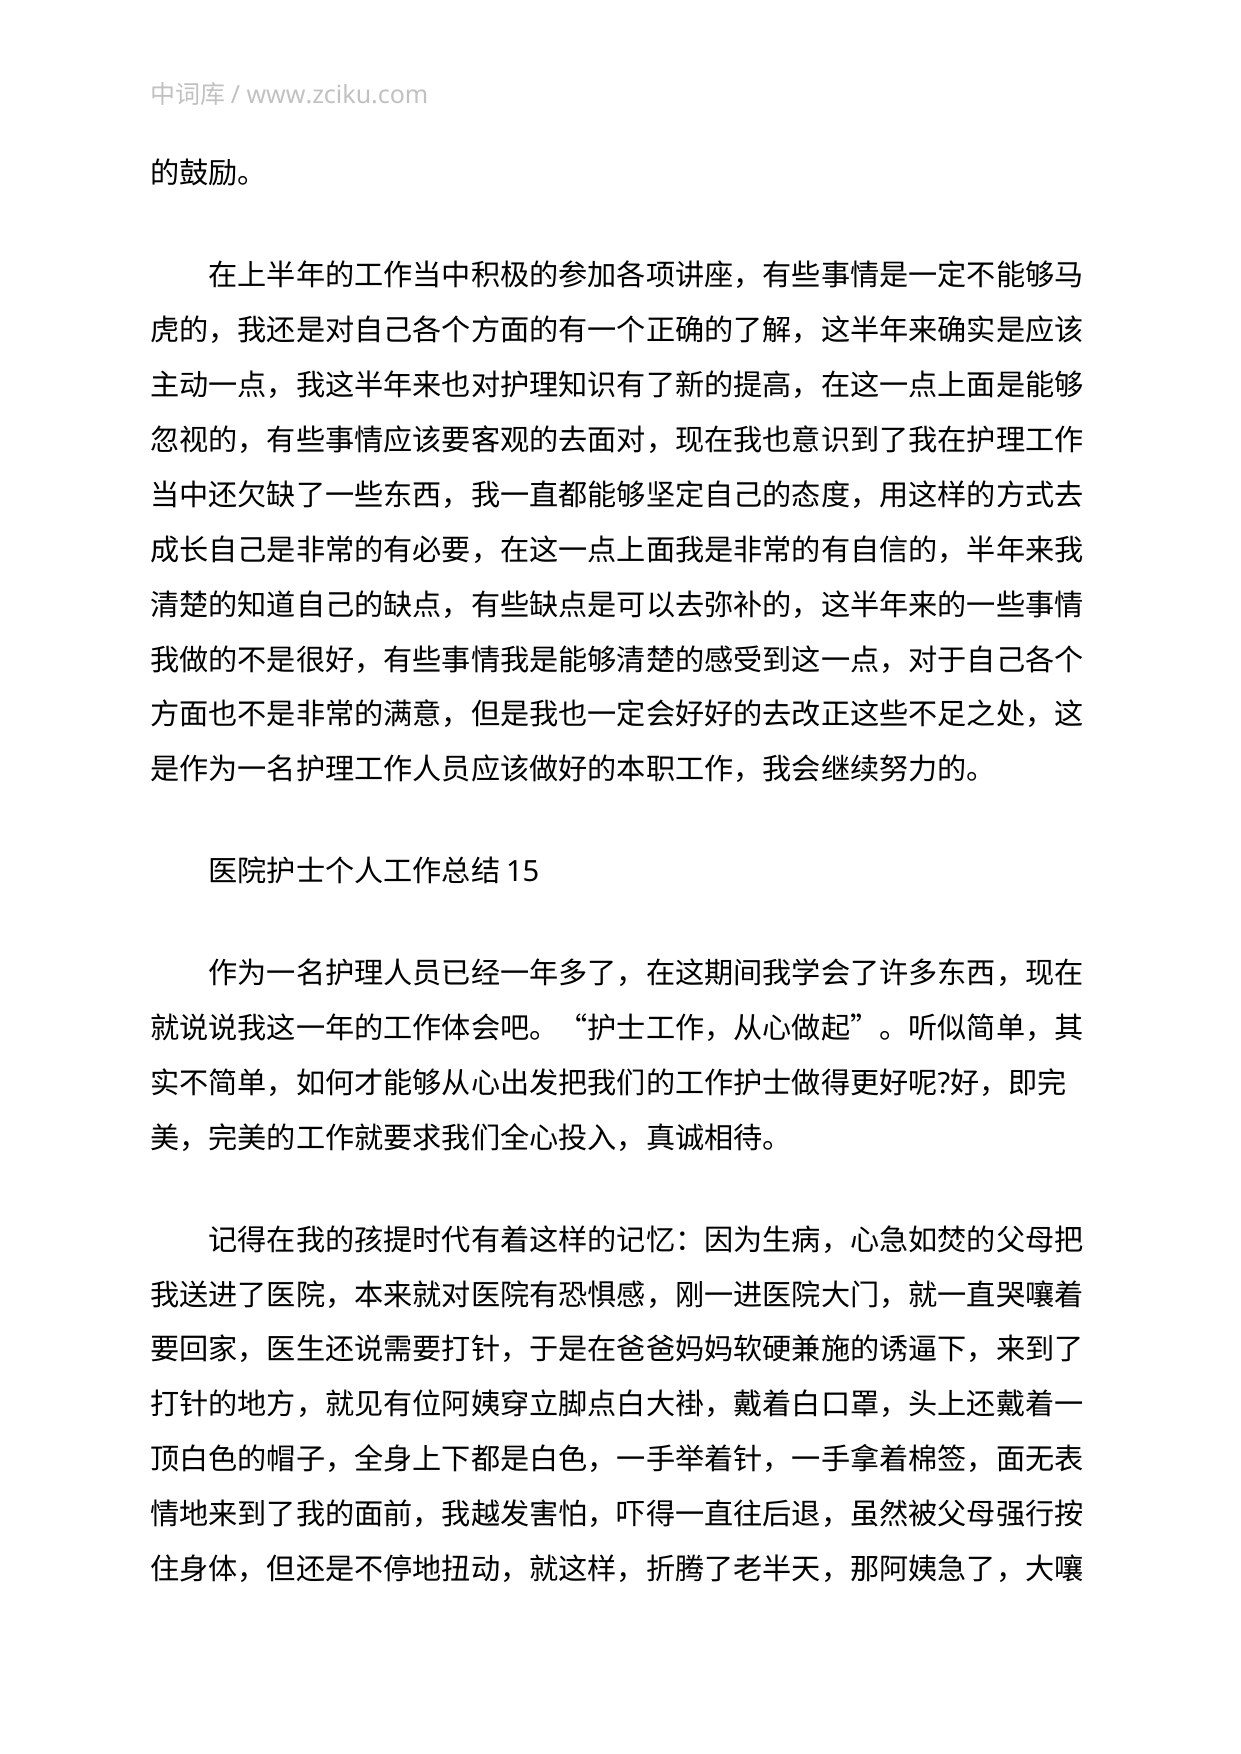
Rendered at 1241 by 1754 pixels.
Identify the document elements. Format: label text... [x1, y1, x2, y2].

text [150, 1216, 1090, 1588]
text 作为一名护理人员已经一年多了，在这期间我学会了许多东西，现在就说说我这一年的工作体会吧。“护士工作，从心做起”。听似简单，其实不简单，如何才能够从心出发把我们的工作护士做得更好呢?好，即完美，完美的工作就要求我们全心投入，真诚相待。 [150, 949, 1090, 1157]
text 在上半年的工作当中积极的参加各项讲座，有些事情是一定不能够马虎的，我还是对自己各个方面的有一个正确的了解，这半年来确实是应该主动一点，我这半年来也对护理知识有了新的提高，在这一点上面是能够忽视的，有些事情应该要客观的去面对，现在我也意识到了我在护理工作当中还欠缺了一些东西，我一直都能够坚定自己的态度，用这样的方式去成长自己是非常的有必要，在这一点上面我是非常的有自信的，半年来我清楚的知道自己的缺点，有些缺点是可以去弥补的，这半年来的一些事情我做的不是很好，有些事情我是能够清楚的感受到这一点，对于自己各个方面也不是非常的满意，但是我也一定会好好的去改正这些不足之处，这是作为一名护理工作人员应该做好的本职工作，我会继续努力的。 [150, 252, 1090, 788]
text 医院护士个人工作总结15 [150, 848, 1090, 890]
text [150, 150, 1090, 192]
